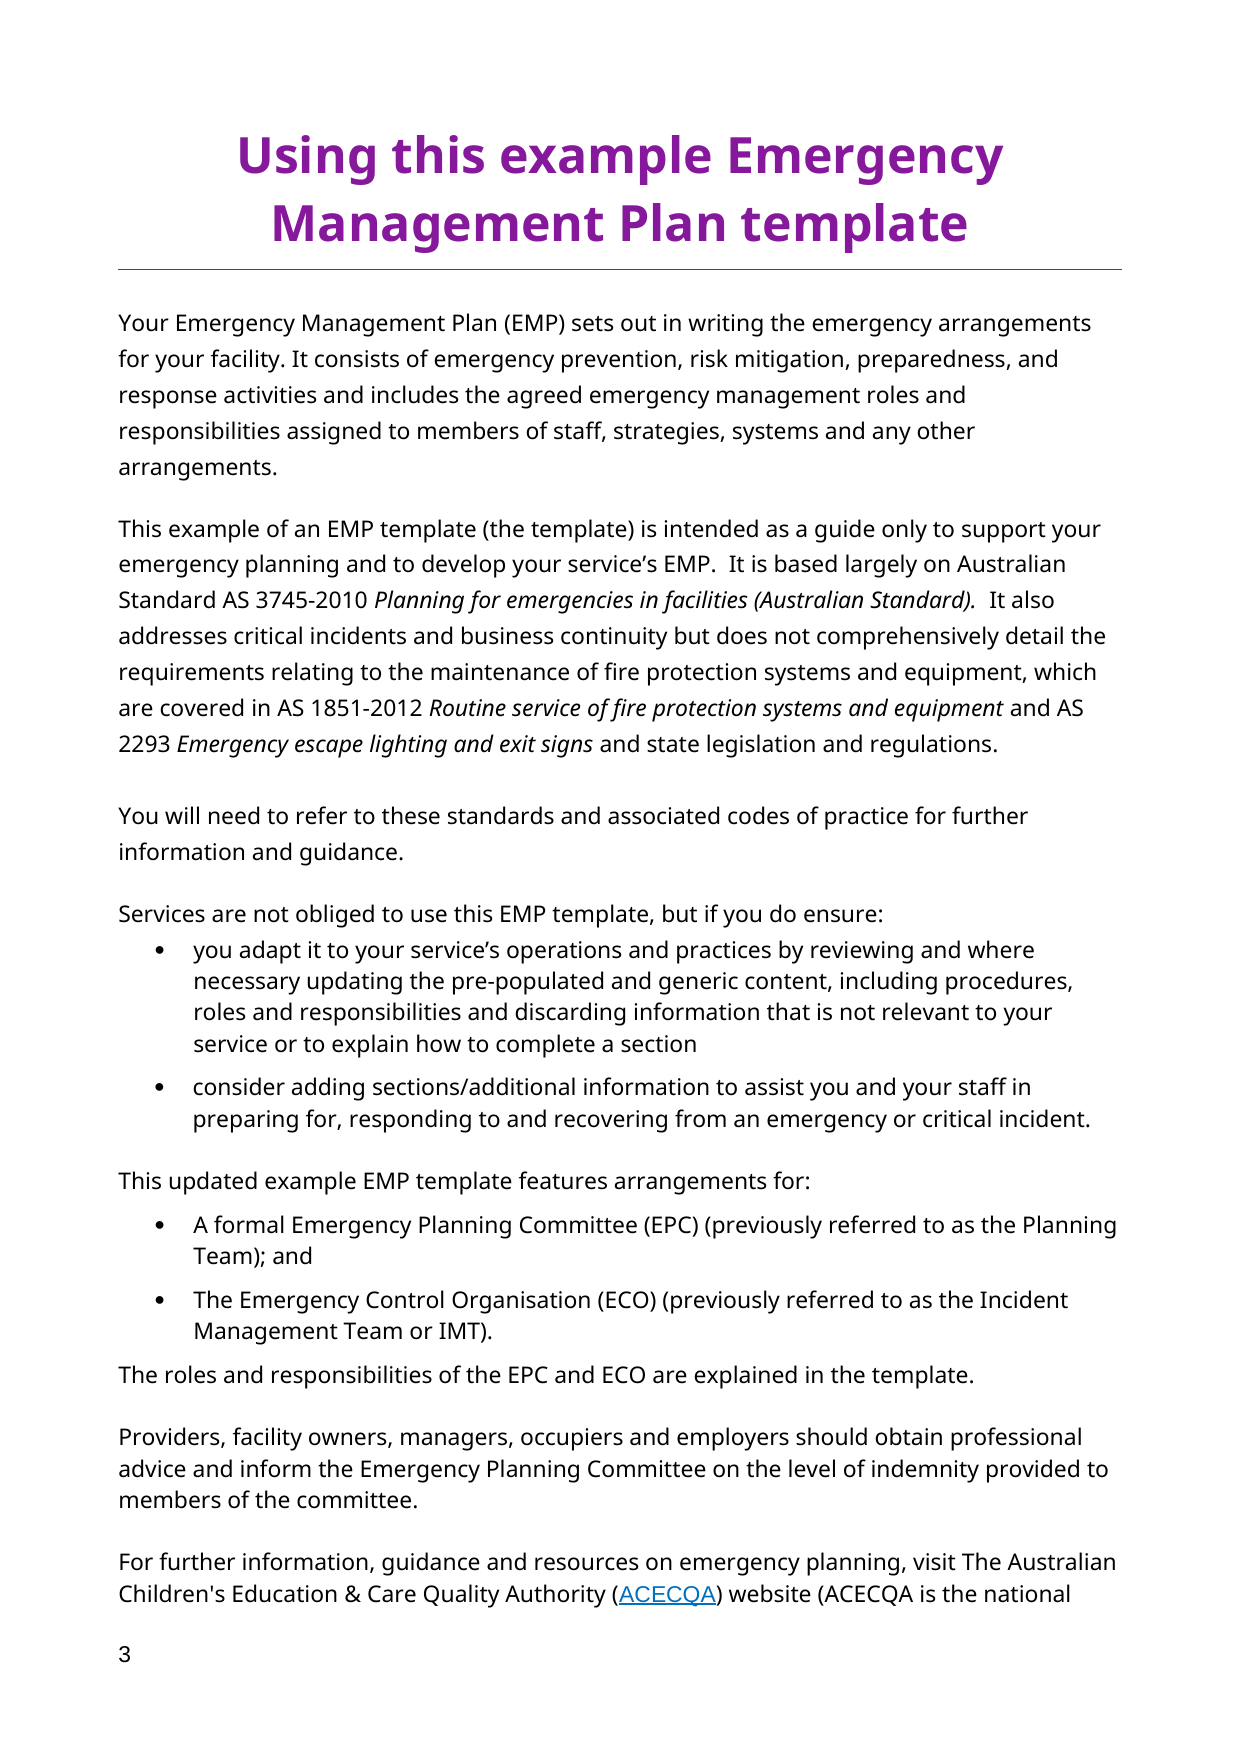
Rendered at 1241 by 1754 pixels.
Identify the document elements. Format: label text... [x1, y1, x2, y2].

text You will need to refer to these standards and associated codes of practice for further information and guidance. [118, 797, 1122, 867]
text Providers, facility owners, managers, occupiers and employers should obtain professional advice and inform the Emergency Planning Committee on the level of indemnity provided to members of the committee. [118, 1421, 1122, 1515]
text This example of an EMP template (the template) is intended as a guide only to support your emergency planning and to develop your service’s EMP. It is based largely on Australian Standard AS 3745-2010 Planning for emergencies in facilities (Australian Standard). It also addresses critical incidents and business continuity but does not comprehensively detail the requirements relating to the maintenance of fire protection systems and equipment, which are covered in AS 1851-2012 Routine service of fire protection systems and equipment and AS 2293 Emergency escape lighting and exit signs and state legislation and regulations. [118, 509, 1122, 759]
text Services are not obliged to use this EMP template, but if you do ensure: [118, 895, 1122, 929]
subtitle Using this example Emergency Management Plan template [118, 120, 1122, 256]
list you adapt it to your service’s operations and practices by reviewing and where necessary updating the pre-populated and generic content, including procedures, roles and responsibilities and discarding information that is not relevant to your service or to explain how to complete a section [156, 934, 1122, 1059]
list consider adding sections/additional information to assist you and your staff in preparing for, responding to and recovering from an emergency or critical incident. [155, 1071, 1122, 1134]
text The roles and responsibilities of the EPC and ECO are explained in the template. [118, 1359, 1122, 1390]
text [118, 1546, 1122, 1609]
text This updated example EMP template features arrangements for: [118, 1165, 1122, 1196]
text Your Emergency Management Plan (EMP) sets out in writing the emergency arrangements for your facility. It consists of emergency prevention, risk mitigation, preparedness, and response activities and includes the agreed emergency management roles and responsibilities assigned to members of staff, strategies, systems and any other arrangements. [118, 304, 1122, 482]
list A formal Emergency Planning Committee (EPC) (previously referred to as the Planning Team); and [156, 1209, 1122, 1271]
list The Emergency Control Organisation (ECO) (previously referred to as the Incident Management Team or IMT). [156, 1284, 1122, 1346]
